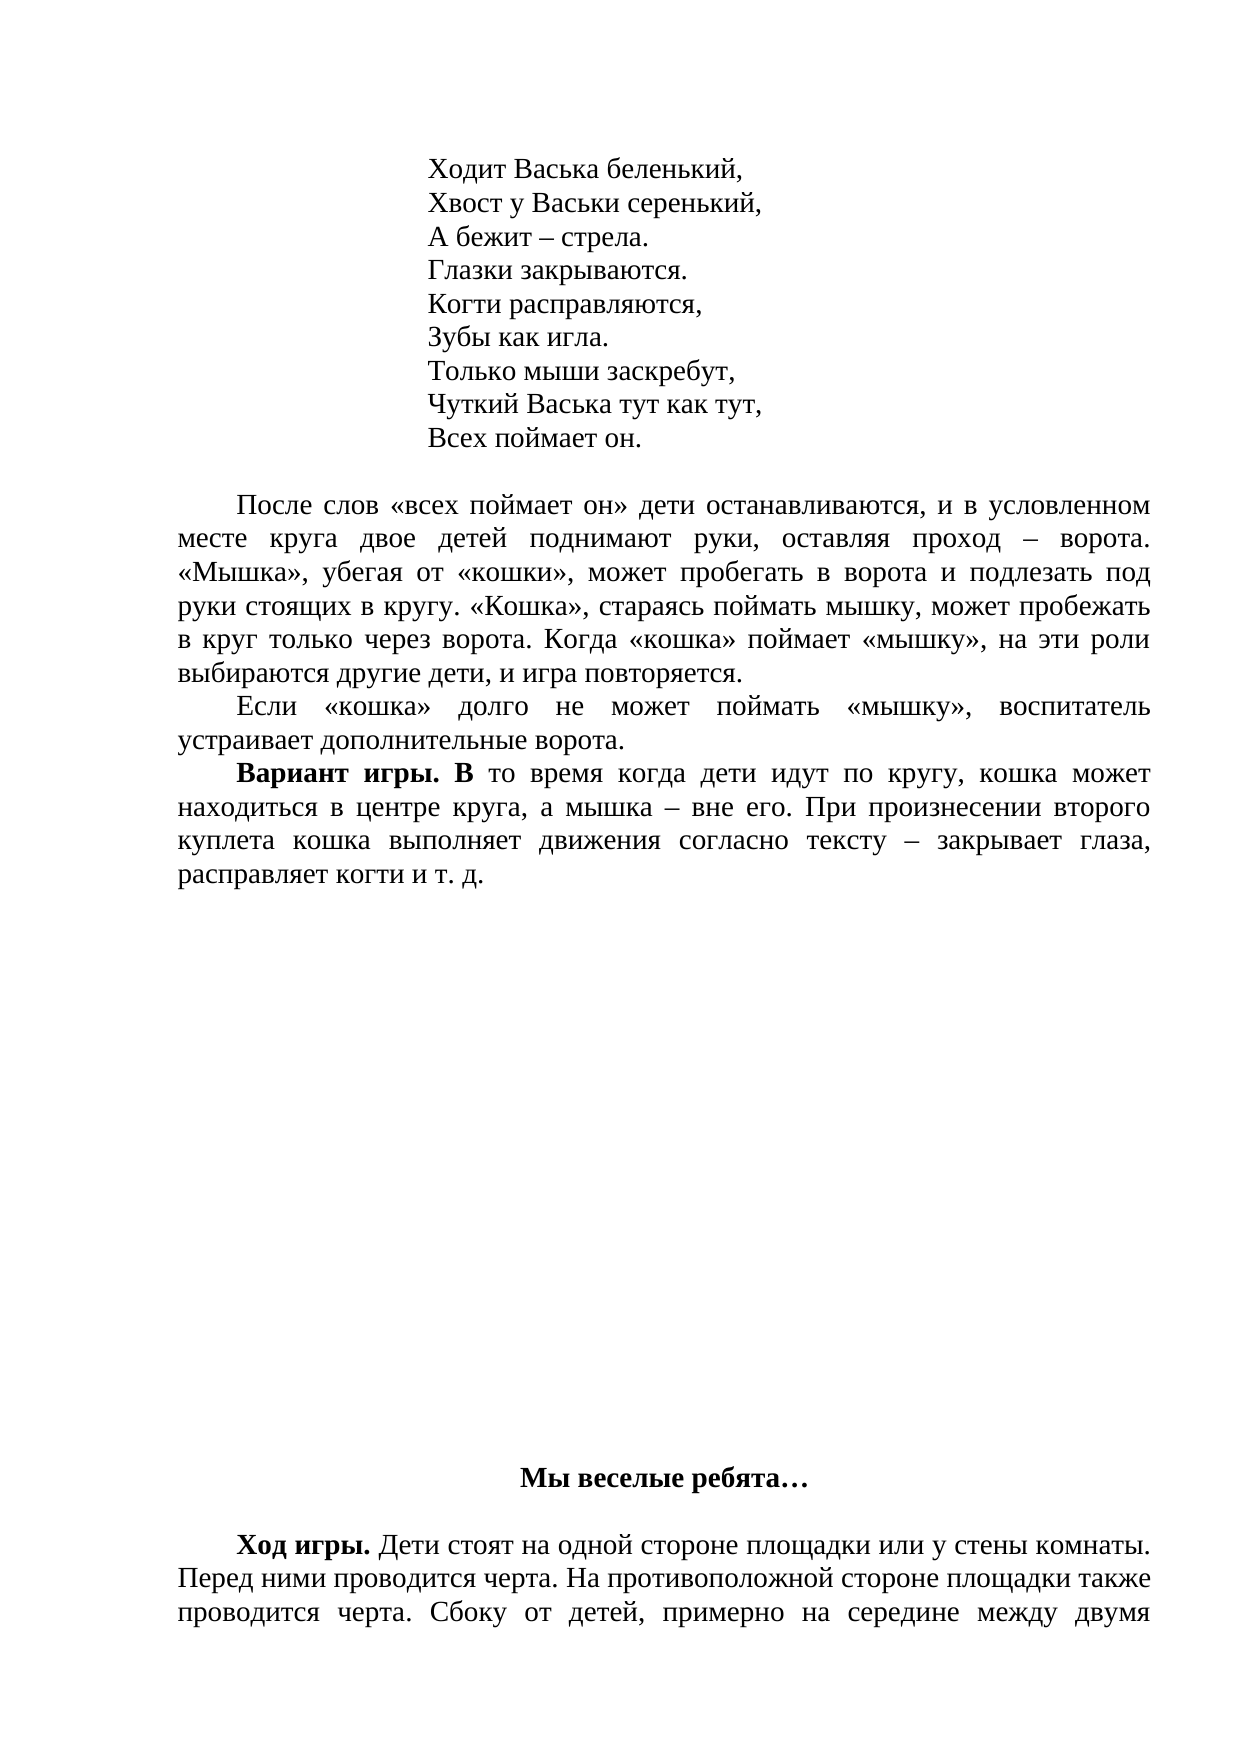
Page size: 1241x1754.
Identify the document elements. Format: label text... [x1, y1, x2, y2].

text Ходит Васька беленький, [386, 152, 1089, 185]
text Всех поймает он. [386, 420, 1089, 453]
text Если «кошка» долго не может поймать «мышку», воспитатель устраивает дополнительные ворота. [177, 688, 1152, 755]
text Только мыши заскребут, [386, 353, 1089, 386]
text Хвост у Васьки серенький, [386, 185, 1089, 219]
text Мы веселые ребята… [177, 1460, 1152, 1493]
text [177, 1527, 1152, 1627]
text Чуткий Васька тут как тут, [386, 386, 1089, 420]
text После слов «всех поймает он» дети останавливаются, и в условленном месте круга двое детей поднимают руки, оставляя проход – ворота. «Мышка», убегая от «кошки», может пробегать в ворота и подлезать под руки стоящих в кругу. «Кошка», стараясь поймать мышку, может пробежать в круг только через ворота. Когда «кошка» поймает «мышку», на эти роли выбираются другие дети, и игра повторяется. [177, 487, 1152, 688]
text Глазки закрываются. [386, 252, 1089, 286]
text Когти расправляются, [386, 286, 1089, 319]
text Вариант игры. В то время когда дети идут по кругу, кошка может находиться в центре круга, а мышка – вне его. При произнесении второго куплета кошка выполняет движения согласно тексту – закрывает глаза, расправляет когти и т. д. [177, 755, 1152, 889]
text Зубы как игла. [386, 319, 1089, 353]
text А бежит – стрела. [386, 219, 1089, 252]
